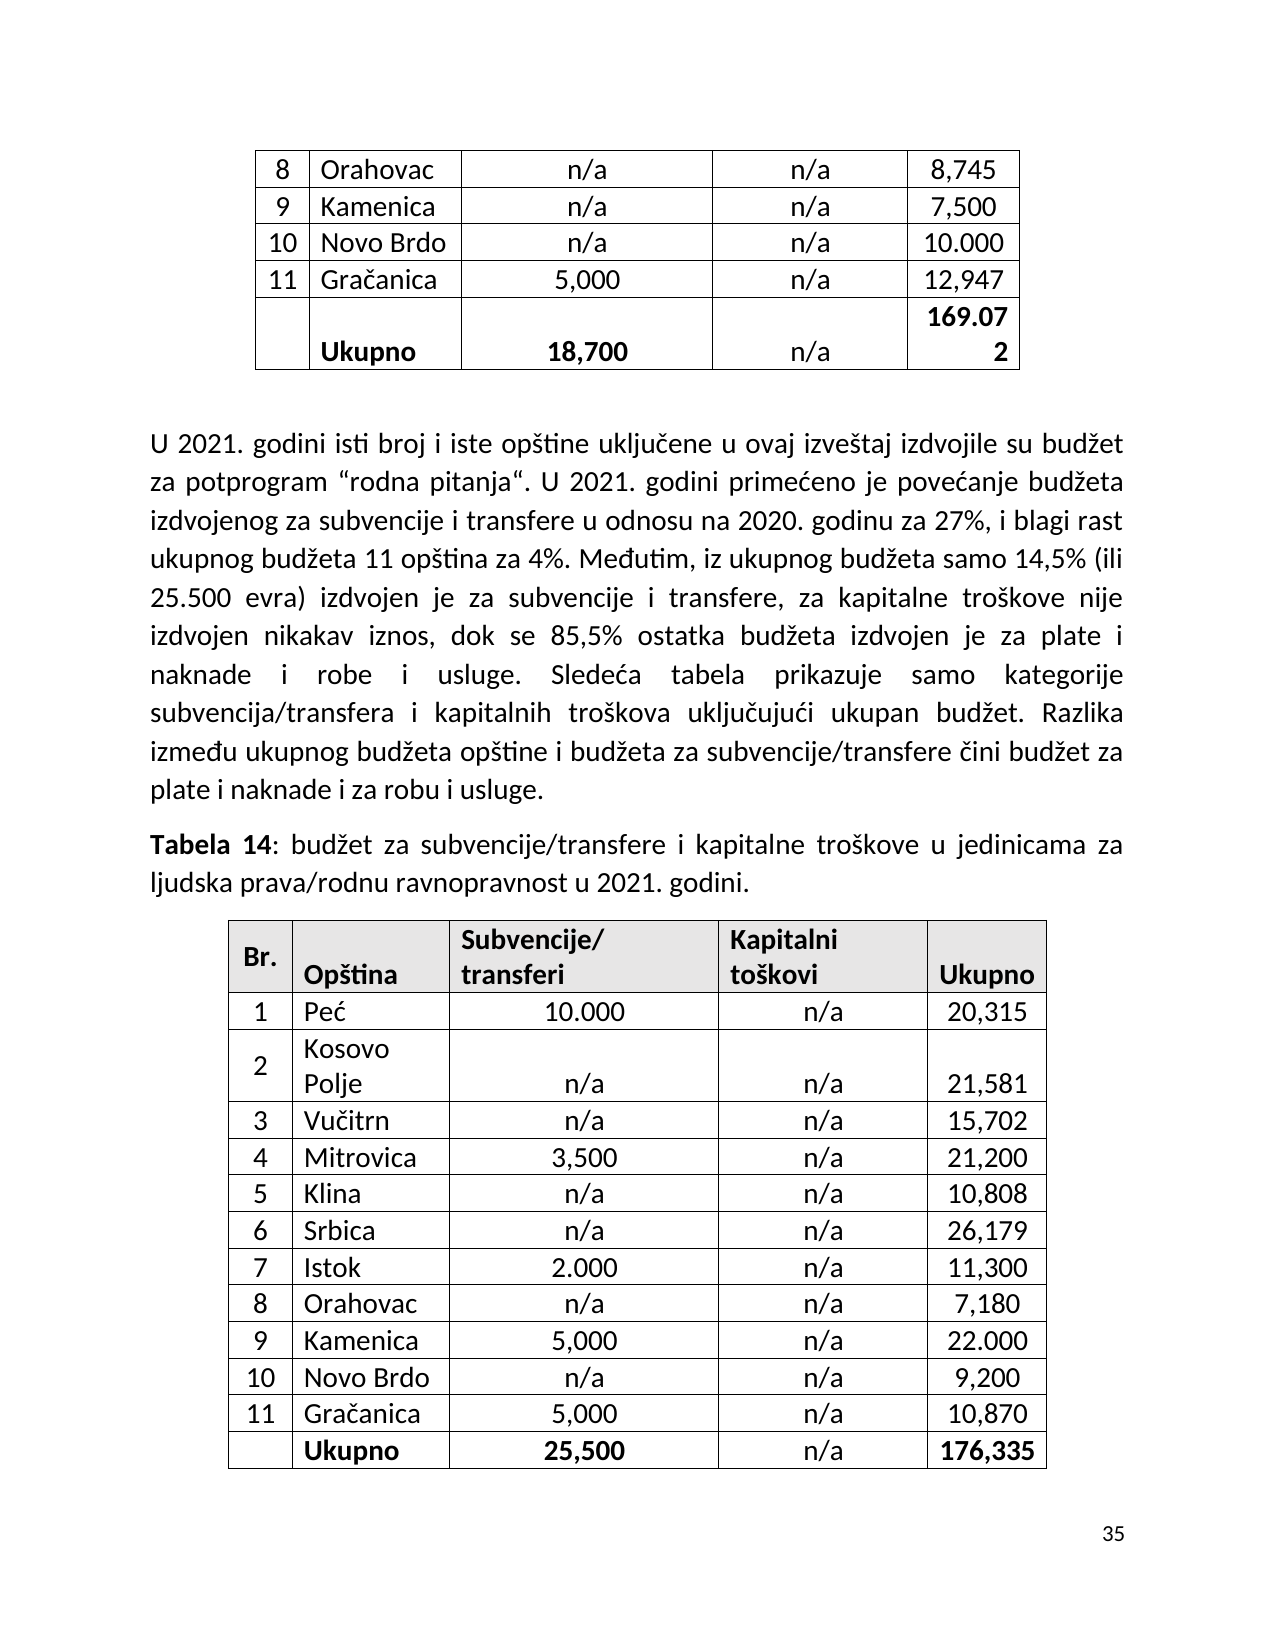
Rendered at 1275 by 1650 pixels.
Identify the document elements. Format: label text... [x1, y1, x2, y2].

table_cell [256, 298, 309, 369]
table_cell 3 [229, 1102, 292, 1138]
table_cell 11 [256, 261, 309, 297]
table_cell 169.072 [908, 298, 1019, 369]
table_cell 25,500 [450, 1432, 718, 1468]
table_cell 10.000 [450, 993, 718, 1029]
table_cell n/a [713, 261, 907, 297]
table_cell n/a [713, 224, 907, 260]
table_cell n/a [719, 993, 927, 1029]
table_cell 22.000 [928, 1322, 1046, 1358]
table_cell 2 [229, 1030, 292, 1101]
table_cell 8 [256, 151, 309, 187]
text Tabela 14: budžet za subvencije/transfere i kapitalne troškove u jedinicama za lјudska prava/rodnu ravnopravnost u 2021. godini. [150, 826, 1125, 900]
table_cell Klina [293, 1175, 449, 1211]
table_header Kapitalni toškovi [719, 921, 927, 992]
table_cell n/a [719, 1285, 927, 1321]
table_cell n/a [719, 1139, 927, 1174]
table_cell Orahovac [293, 1285, 449, 1321]
table_cell 20,315 [928, 993, 1046, 1029]
table_cell Orahovac [310, 151, 461, 187]
table_cell Ukupno [293, 1432, 449, 1468]
table_cell n/a [450, 1285, 718, 1321]
table_cell 6 [229, 1212, 292, 1248]
table_cell 21,200 [928, 1139, 1046, 1174]
table_cell 5,000 [450, 1395, 718, 1431]
table_header Br. [229, 921, 292, 992]
table_cell 15,702 [928, 1102, 1046, 1138]
table_cell Kosovo Polјe [293, 1030, 449, 1101]
table_cell 9 [229, 1322, 292, 1358]
table_cell 176,335 [928, 1432, 1046, 1468]
table_cell n/a [719, 1359, 927, 1394]
table_cell n/a [450, 1359, 718, 1394]
table_cell Gračanica [293, 1395, 449, 1431]
table_cell 10 [229, 1359, 292, 1394]
table_cell 11 [229, 1395, 292, 1431]
table_cell n/a [719, 1030, 927, 1101]
table_cell Istok [293, 1249, 449, 1284]
table_cell n/a [462, 151, 712, 187]
table_cell 21,581 [928, 1030, 1046, 1101]
table_cell Novo Brdo [293, 1359, 449, 1394]
table_cell Kamenica [293, 1322, 449, 1358]
table_cell 4 [229, 1139, 292, 1174]
table_cell n/a [719, 1395, 927, 1431]
table_cell 7,500 [908, 188, 1019, 223]
table_cell 5,000 [450, 1322, 718, 1358]
table_cell 7 [229, 1249, 292, 1284]
table_cell 9 [256, 188, 309, 223]
table_cell n/a [713, 151, 907, 187]
table_cell 1 [229, 993, 292, 1029]
table_cell Peć [293, 993, 449, 1029]
table_cell n/a [450, 1102, 718, 1138]
table_cell Vučitrn [293, 1102, 449, 1138]
table_cell 10,870 [928, 1395, 1046, 1431]
table_cell 5,000 [462, 261, 712, 297]
table_cell 5 [229, 1175, 292, 1211]
table_cell Ukupno [310, 298, 461, 369]
table_cell n/a [462, 188, 712, 223]
table_cell Srbica [293, 1212, 449, 1248]
table_cell 26,179 [928, 1212, 1046, 1248]
table_cell 7,180 [928, 1285, 1046, 1321]
table_cell Mitrovica [293, 1139, 449, 1174]
table_header Ukupno [928, 921, 1046, 992]
text U 2021. godini isti broj i iste opštine uklјučene u ovaj izveštaj izdvojile su budžet za potprogram “rodna pitanja“. U 2021. godini primećeno je povećanje budžeta izdvojenog za subvencije i transfere u odnosu na 2020. godinu za 27%, i blagi rast ukupnog budžeta 11 opština za 4%. Međutim, iz ukupnog budžeta samo 14,5% (ili 25.500 evra) izdvojen je za subvencije i transfere, za kapitalne troškove nije izdvojen nikakav iznos, dok se 85,5% ostatka budžeta izdvojen je za plate i naknade i robe i usluge. Sledeća tabela prikazuje samo kategorije subvencija/transfera i kapitalnih troškova uklјučujući ukupan budžet. Razlika između ukupnog budžeta opštine i budžeta za subvencije/transfere čini budžet za plate i naknade i za robu i usluge. [150, 425, 1125, 807]
table_cell n/a [450, 1212, 718, 1248]
table_cell n/a [719, 1175, 927, 1211]
table_cell n/a [719, 1212, 927, 1248]
table_cell 8,745 [908, 151, 1019, 187]
table_header Subvencije/transferi [450, 921, 718, 992]
table_header Opština [293, 921, 449, 992]
table_cell 11,300 [928, 1249, 1046, 1284]
table_cell 9,200 [928, 1359, 1046, 1394]
table_cell Gračanica [310, 261, 461, 297]
table_cell n/a [719, 1432, 927, 1468]
table_cell 18,700 [462, 298, 712, 369]
table_cell n/a [462, 224, 712, 260]
table_cell n/a [713, 188, 907, 223]
table_cell Novo Brdo [310, 224, 461, 260]
table_cell 10 [256, 224, 309, 260]
table_cell 10,808 [928, 1175, 1046, 1211]
table_cell Kamenica [310, 188, 461, 223]
table_cell [229, 1432, 292, 1468]
table_cell 2.000 [450, 1249, 718, 1284]
table_cell n/a [719, 1322, 927, 1358]
table_cell 3,500 [450, 1139, 718, 1174]
table_cell 12,947 [908, 261, 1019, 297]
table_cell n/a [450, 1030, 718, 1101]
table_cell n/a [719, 1102, 927, 1138]
table_cell n/a [450, 1175, 718, 1211]
table_cell 10.000 [908, 224, 1019, 260]
table_cell n/a [713, 298, 907, 369]
table_cell 8 [229, 1285, 292, 1321]
table_cell n/a [719, 1249, 927, 1284]
